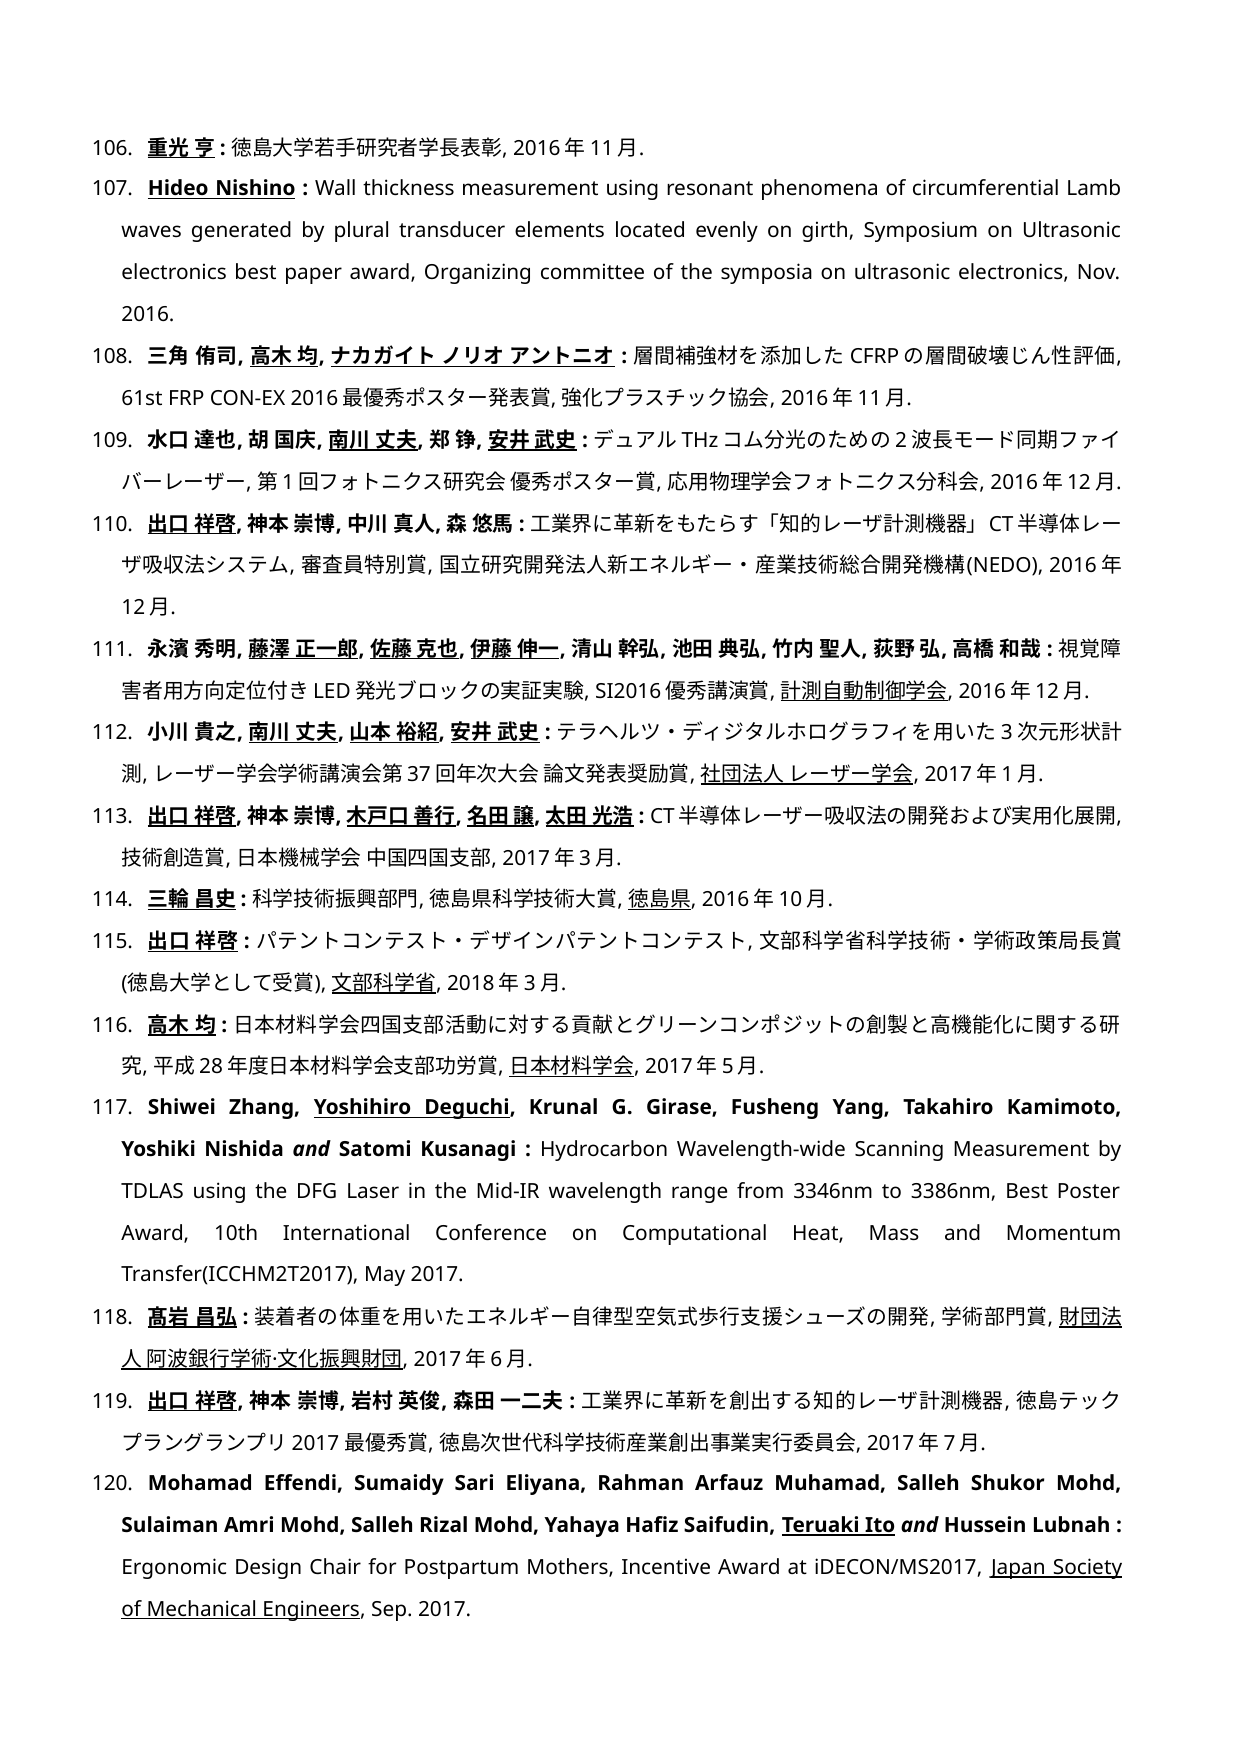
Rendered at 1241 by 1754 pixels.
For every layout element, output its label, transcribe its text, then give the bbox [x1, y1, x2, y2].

list Shiwei Zhang, Yoshihiro Deguchi, Krunal G. Girase, Fusheng Yang, Takahiro Kamimoto, Yoshiki Nishida and Satomi Kusanagi : Hydrocarbon Wavelength-wide Scanning Measurement by TDLAS using the DFG Laser in the Mid-IR wavelength range from 3346nm to 3386nm, Best Poster Award, 10th International Conference on Computational Heat, Mass and Momentum Transfer(ICCHM2T2017), May 2017. [92, 1086, 1122, 1295]
list 小川 貴之, 南川 丈夫, 山本 裕紹, 安井 武史 : テラヘルツ・ディジタルホログラフィを用いた3次元形状計測, レーザー学会学術講演会第37回年次大会 論文発表奨励賞, 社団法人 レーザー学会, 2017年1月. [92, 710, 1122, 793]
list 出口 祥啓, 神本 崇博, 木戸口 善行, 名田 譲, 太田 光浩 : CT半導体レーザー吸収法の開発および実用化展開, 技術創造賞, 日本機械学会 中国四国支部, 2017年3月. [92, 793, 1122, 877]
list 水口 達也, 胡 国庆, 南川 丈夫, 郑 铮, 安井 武史 : デュアルTHzコム分光のための2波長モード同期ファイバーレーザー, 第1回フォトニクス研究会 優秀ポスター賞, 応用物理学会フォトニクス分科会, 2016年12月. [92, 417, 1122, 501]
list 出口 祥啓, 神本 崇博, 岩村 英俊, 森田 一二夫 : 工業界に革新を創出する知的レーザ計測機器, 徳島テックプラングランプリ2017 最優秀賞, 徳島次世代科学技術産業創出事業実行委員会, 2017年7月. [92, 1378, 1122, 1462]
list 三輪 昌史 : 科学技術振興部門, 徳島県科学技術大賞, 徳島県, 2016年10月. [92, 877, 1122, 919]
list Hideo Nishino : Wall thickness measurement using resonant phenomena of circumferential Lamb waves generated by plural transducer elements located evenly on girth, Symposium on Ultrasonic electronics best paper award, Organizing committee of the symposia on ultrasonic electronics, Nov. 2016. [92, 167, 1122, 334]
list 出口 祥啓 : パテントコンテスト・デザインパテントコンテスト, 文部科学省科学技術・学術政策局長賞(徳島大学として受賞), 文部科学省, 2018年3月. [92, 919, 1122, 1002]
list 出口 祥啓, 神本 崇博, 中川 真人, 森 悠馬 : 工業界に革新をもたらす「知的レーザ計測機器」CT半導体レーザ吸収法システム, 審査員特別賞, 国立研究開発法人新エネルギー・産業技術総合開発機構(NEDO), 2016年12月. [92, 501, 1122, 626]
list Mohamad Effendi, Sumaidy Sari Eliyana, Rahman Arfauz Muhamad, Salleh Shukor Mohd, Sulaiman Amri Mohd, Salleh Rizal Mohd, Yahaya Hafiz Saifudin, Teruaki Ito and Hussein Lubnah : Ergonomic Design Chair for Postpartum Mothers, Incentive Award at iDECON/MS2017, Japan Society of Mechanical Engineers, Sep. 2017. [92, 1462, 1122, 1629]
list 高木 均 : 日本材料学会四国支部活動に対する貢献とグリーンコンポジットの創製と高機能化に関する研究, 平成28年度日本材料学会支部功労賞, 日本材料学会, 2017年5月. [92, 1002, 1122, 1086]
list 髙岩 昌弘 : 装着者の体重を用いたエネルギー自律型空気式歩行支援シューズの開発, 学術部門賞, 財団法人 阿波銀行学術·文化振興財団, 2017年6月. [92, 1295, 1122, 1378]
list 三角 侑司, 高木 均, ナカガイト ノリオ アントニオ : 層間補強材を添加したCFRPの層間破壊じん性評価, 61st FRP CON-EX 2016最優秀ポスター発表賞, 強化プラスチック協会, 2016年11月. [92, 334, 1122, 417]
list 永濱 秀明, 藤澤 正一郎, 佐藤 克也, 伊藤 伸一, 清山 幹弘, 池田 典弘, 竹内 聖人, 荻野 弘, 高橋 和哉 : 視覚障害者用方向定位付きLED発光ブロックの実証実験, SI2016優秀講演賞, 計測自動制御学会, 2016年12月. [92, 626, 1122, 710]
list 重光 亨 : 徳島大学若手研究者学長表彰, 2016年11月. [92, 125, 1122, 167]
